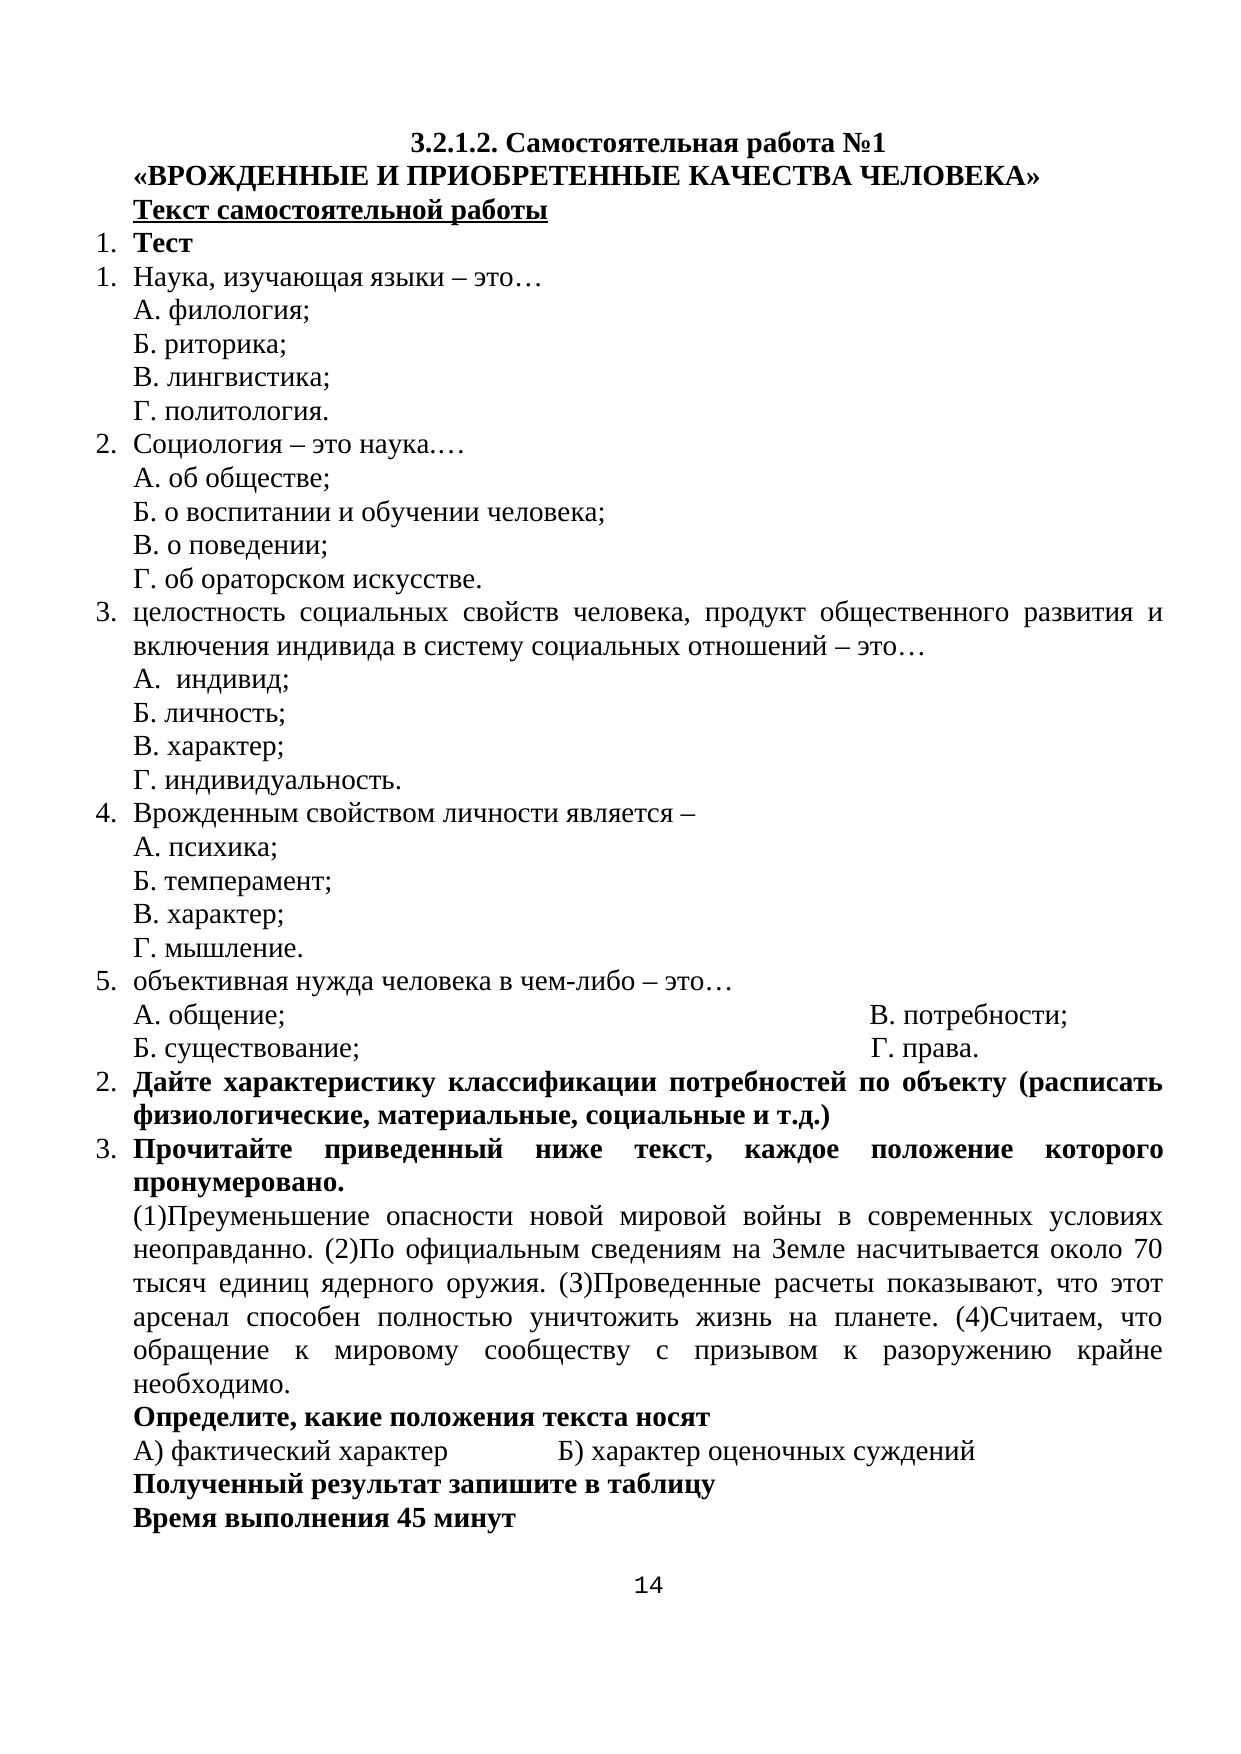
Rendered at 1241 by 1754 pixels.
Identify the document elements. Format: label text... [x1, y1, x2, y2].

text Г. об ораторском искусстве. [133, 561, 1164, 594]
text А. общение; В. потребности; [133, 997, 1164, 1030]
text В. характер; [133, 728, 1164, 762]
text Текст самостоятельной работы [133, 192, 1164, 225]
text Б. о воспитании и обучении человека; [133, 494, 1164, 527]
text А. об обществе; [133, 460, 1164, 494]
text «ВРОЖДЕННЫЕ И ПРИОБРЕТЕННЫЕ КАЧЕСТВА ЧЕЛОВЕКА» [133, 158, 1164, 192]
text 3.2.1.2. Самостоятельная работа №1 [133, 125, 1164, 158]
list Дайте характеристику классификации потребностей по объекту (расписать физиологические, материальные, социальные и т.д.) [95, 1064, 1164, 1131]
text В. лингвистика; [133, 359, 1164, 393]
list Наука, изучающая языки – это… [95, 259, 1164, 292]
text А. филология; [133, 292, 1164, 326]
text Время выполнения 45 минут [133, 1500, 1164, 1533]
text Б. личность; [133, 695, 1164, 728]
text Определите, какие положения текста носят [133, 1399, 1164, 1433]
list Прочитайте приведенный ниже текст, каждое положение которого пронумеровано. [95, 1131, 1164, 1198]
text Б. существование; Г. права. [133, 1030, 1164, 1064]
text (1)Преуменьшение опасности новой мировой войны в современных условиях неоправданно. (2)По официальным сведениям на Земле насчитывается около 70 тысяч единиц ядерного оружия. (З)Проведенные расчеты показывают, что этот арсенал способен полностью уничтожить жизнь на планете. (4)Считаем, что обращение к мировому сообществу с призывом к разоружению крайне необходимо. [133, 1198, 1164, 1399]
list объективная нужда человека в чем-либо – это… [95, 963, 1164, 997]
text В. характер; [133, 896, 1164, 930]
text Г. индивидуальность. [133, 762, 1164, 796]
text В. о поведении; [133, 527, 1164, 561]
text А. индивид; [133, 661, 1164, 695]
list Врожденным свойством личности является – [95, 796, 1164, 829]
text Полученный результат запишите в таблицу [133, 1466, 1164, 1500]
list Социология – это наука.… [95, 427, 1164, 460]
list целостность социальных свойств человека, продукт общественного развития и включения индивида в систему социальных отношений – это… [95, 594, 1164, 661]
text Г. политология. [133, 393, 1164, 427]
text А) фактический характер Б) характер оценочных суждений [133, 1433, 1164, 1466]
text А. психика; [133, 829, 1164, 863]
text Г. мышление. [133, 930, 1164, 963]
text Б. темперамент; [133, 863, 1164, 896]
text Б. риторика; [133, 326, 1164, 359]
list Тест [95, 225, 1164, 259]
